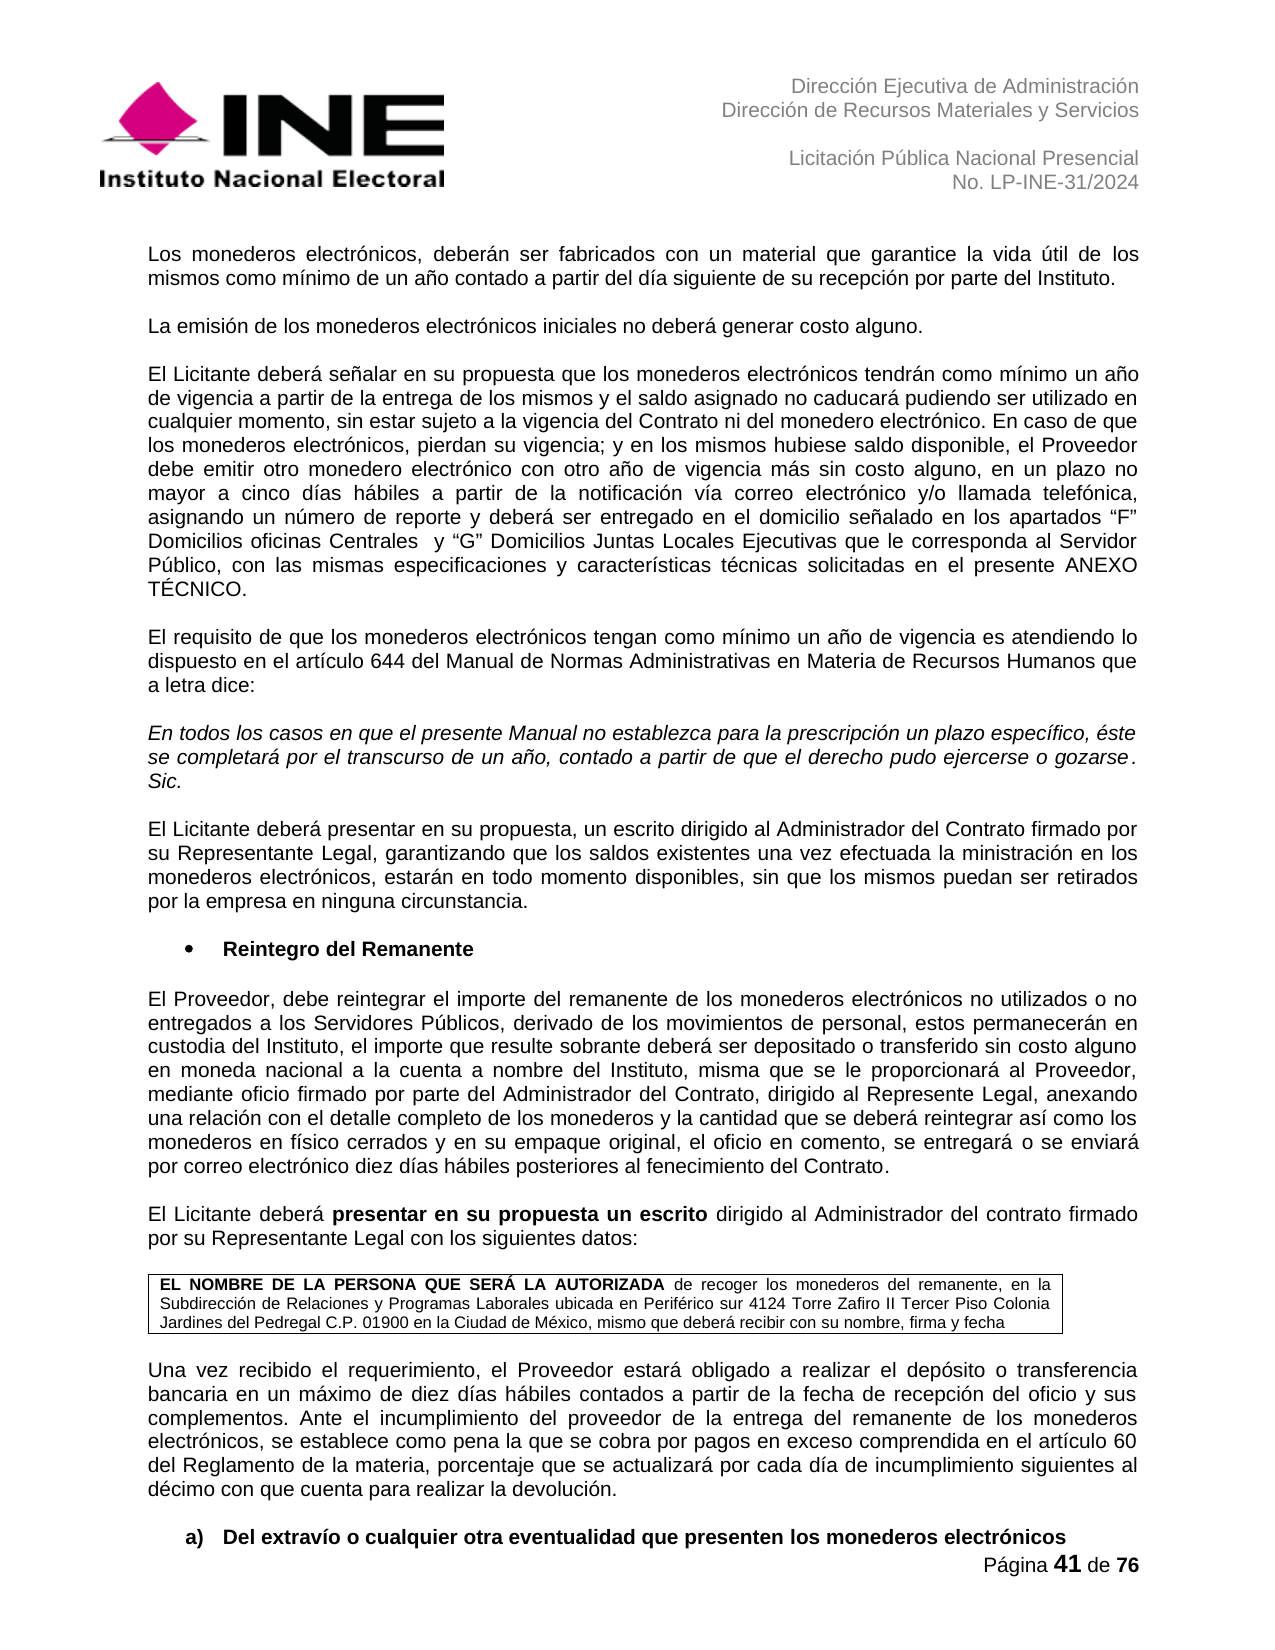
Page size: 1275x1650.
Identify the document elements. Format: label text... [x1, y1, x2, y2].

picture [100, 82, 444, 187]
text La emisión de los monederos electrónicos iniciales no deberá generar costo alguno. [148, 313, 1139, 337]
text Los monederos electrónicos, deberán ser fabricados con un material que garantice la vida útil de los mismos como mínimo de un año contado a partir del día siguiente de su recepción por parte del Instituto. [148, 242, 1139, 289]
text El Licitante deberá señalar en su propuesta que los monederos electrónicos tendrán como mínimo un año de vigencia a partir de la entrega de los mismos y el saldo asignado no caducará pudiendo ser utilizado en cualquier momento, sin estar sujeto a la vigencia del Contrato ni del monedero electrónico. En caso de que los monederos electrónicos, pierdan su vigencia; y en los mismos hubiese saldo disponible, el Proveedor debe emitir otro monedero electrónico con otro año de vigencia más sin costo alguno, en un plazo no mayor a cinco días hábiles a partir de la notificación vía correo electrónico y/o llamada telefónica, asignando un número de reporte y deberá ser entregado en el domicilio señalado en los apartados “F” Domicilios oficinas Centrales y “G” Domicilios Juntas Locales Ejecutivas que le corresponda al Servidor Público, con las mismas especificaciones y características técnicas solicitadas en el presente ANEXO TÉCNICO. [148, 361, 1139, 601]
text El Proveedor, debe reintegrar el importe del remanente de los monederos electrónicos no utilizados o no entregados a los Servidores Públicos, derivado de los movimientos de personal, estos permanecerán en custodia del Instituto, el importe que resulte sobrante deberá ser depositado o transferido sin costo alguno en moneda nacional a la cuenta a nombre del Instituto, misma que se le proporcionará al Proveedor, mediante oficio firmado por parte del Administrador del Contrato, dirigido al Represente Legal, anexando una relación con el detalle completo de los monederos y la cantidad que se deberá reintegrar así como los monederos en físico cerrados y en su empaque original, el oficio en comento, se entregará o se enviará por correo electrónico diez días hábiles posteriores al fenecimiento del Contrato. [148, 986, 1139, 1178]
table_header EL NOMBRE DE LA PERSONA QUE SERÁ LA AUTORIZADA de recoger los monederos del remanente, en la Subdirección de Relaciones y Programas Laborales ubicada en Periférico sur 4124 Torre Zafiro II Tercer Piso Colonia Jardines del Pedregal C.P. 01900 en la Ciudad de México, mismo que deberá recibir con su nombre, firma y fecha [149, 1275, 1062, 1332]
text El Licitante deberá presentar en su propuesta un escrito dirigido al Administrador del contrato firmado por su Representante Legal con los siguientes datos: [148, 1202, 1139, 1250]
text En todos los casos en que el presente Manual no establezca para la prescripción un plazo específico, éste se completará por el transcurso de un año, contado a partir de que el derecho pudo ejercerse o gozarse. Sic. [148, 721, 1139, 793]
list Del extravío o cualquier otra eventualidad que presenten los monederos electrónicos [185, 1525, 1139, 1549]
text Una vez recibido el requerimiento, el Proveedor estará obligado a realizar el depósito o transferencia bancaria en un máximo de diez días hábiles contados a partir de la fecha de recepción del oficio y sus complementos. Ante el incumplimiento del proveedor de la entrega del remanente de los monederos electrónicos, se establece como pena la que se cobra por pagos en exceso comprendida en el artículo 60 del Reglamento de la materia, porcentaje que se actualizará por cada día de incumplimiento siguientes al décimo con que cuenta para realizar la devolución. [148, 1357, 1139, 1501]
list Reintegro del Remanente [185, 936, 1139, 961]
text El Licitante deberá presentar en su propuesta, un escrito dirigido al Administrador del Contrato firmado por su Representante Legal, garantizando que los saldos existentes una vez efectuada la ministración en los monederos electrónicos, estarán en todo momento disponibles, sin que los mismos puedan ser retirados por la empresa en ninguna circunstancia. [148, 817, 1139, 912]
text El requisito de que los monederos electrónicos tengan como mínimo un año de vigencia es atendiendo lo dispuesto en el artículo 644 del Manual de Normas Administrativas en Materia de Recursos Humanos que a letra dice: [148, 625, 1139, 697]
